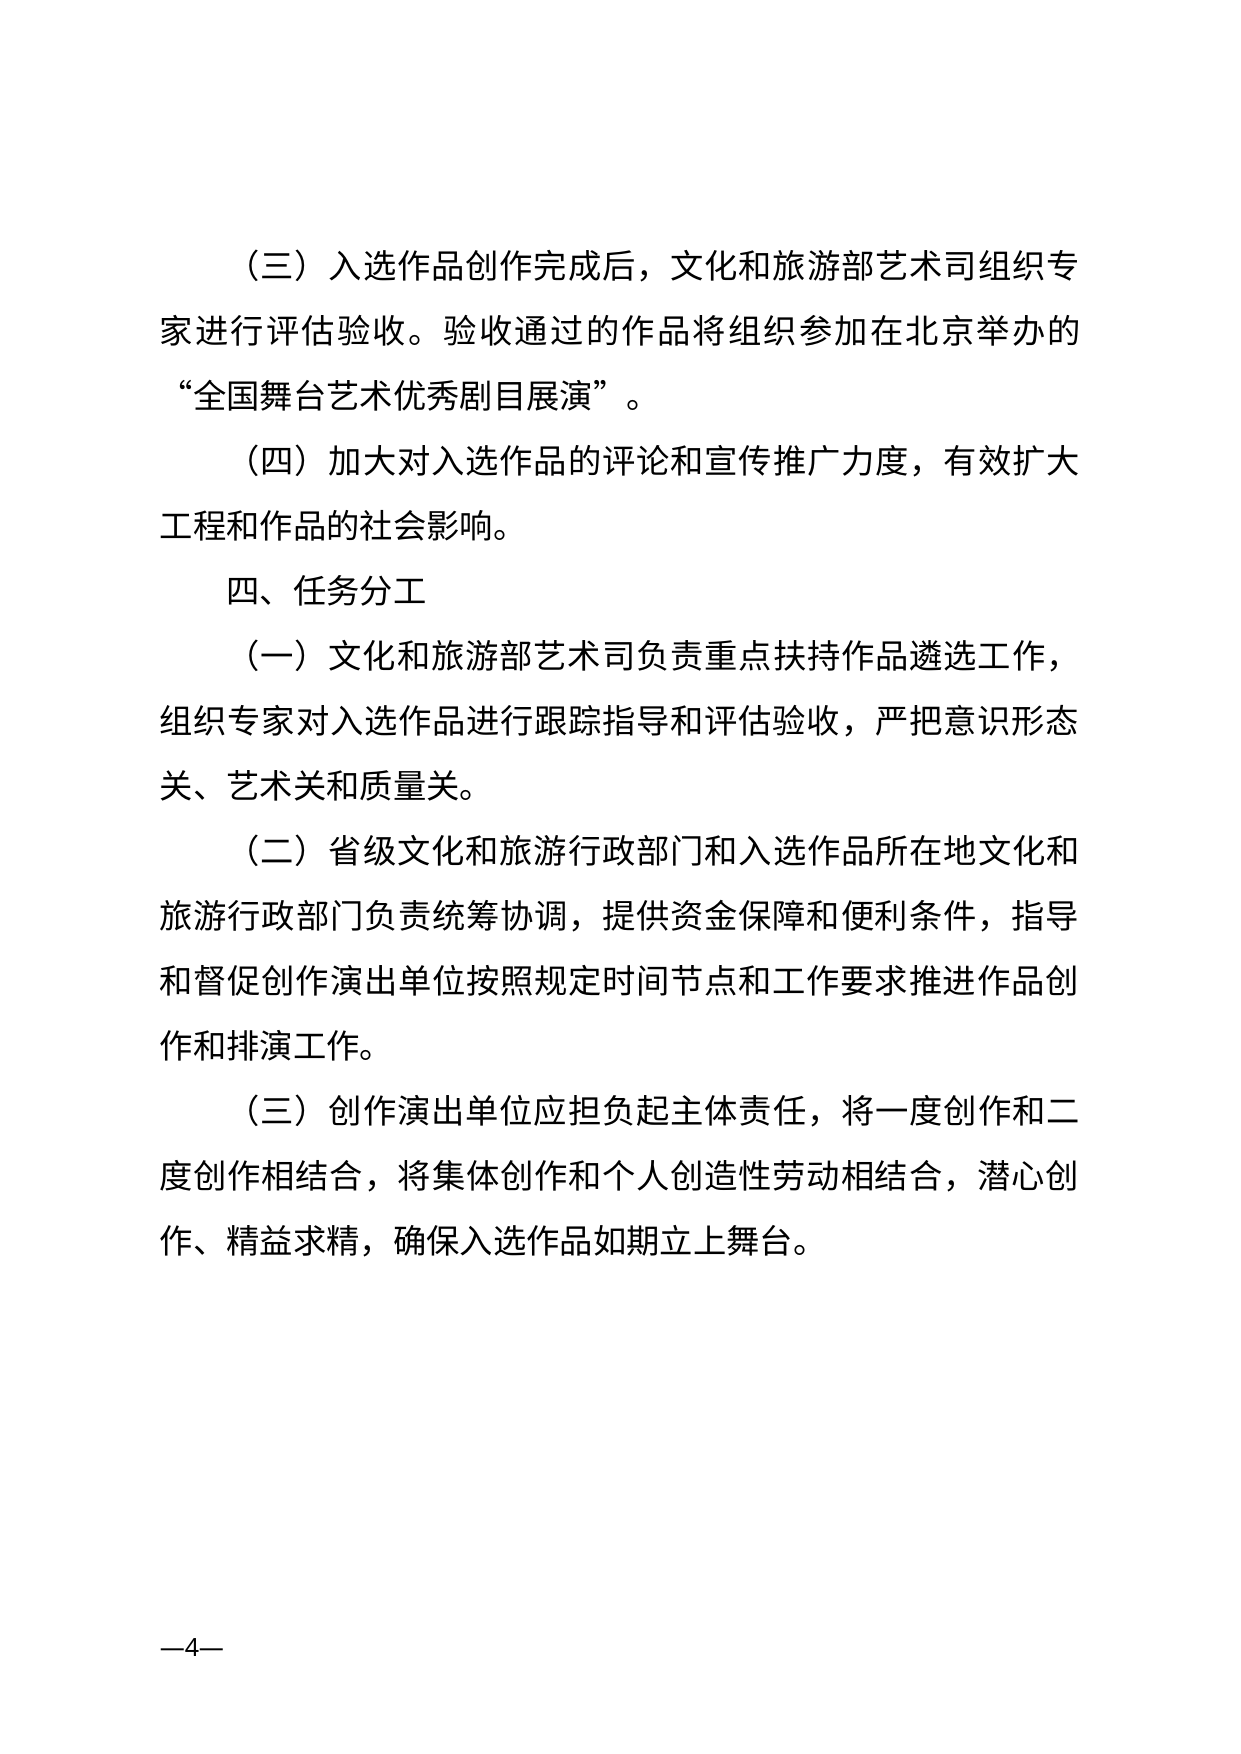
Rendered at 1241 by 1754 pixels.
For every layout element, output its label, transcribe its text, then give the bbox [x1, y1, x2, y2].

text （一）文化和旅游部艺术司负责重点扶持作品遴选工作，组织专家对入选作品进行跟踪指导和评估验收，严把意识形态关、艺术关和质量关。 [159, 621, 1081, 816]
text 四、任务分工 [159, 556, 1081, 621]
text （四）加大对入选作品的评论和宣传推广力度，有效扩大工程和作品的社会影响。 [159, 426, 1081, 556]
text （二）省级文化和旅游行政部门和入选作品所在地文化和旅游行政部门负责统筹协调，提供资金保障和便利条件，指导和督促创作演出单位按照规定时间节点和工作要求推进作品创作和排演工作。 [159, 816, 1081, 1076]
text （三）创作演出单位应担负起主体责任，将一度创作和二度创作相结合，将集体创作和个人创造性劳动相结合，潜心创作、精益求精，确保入选作品如期立上舞台。 [159, 1076, 1081, 1271]
text （三）入选作品创作完成后，文化和旅游部艺术司组织专家进行评估验收。验收通过的作品将组织参加在北京举办的“全国舞台艺术优秀剧目展演”。 [159, 231, 1081, 426]
